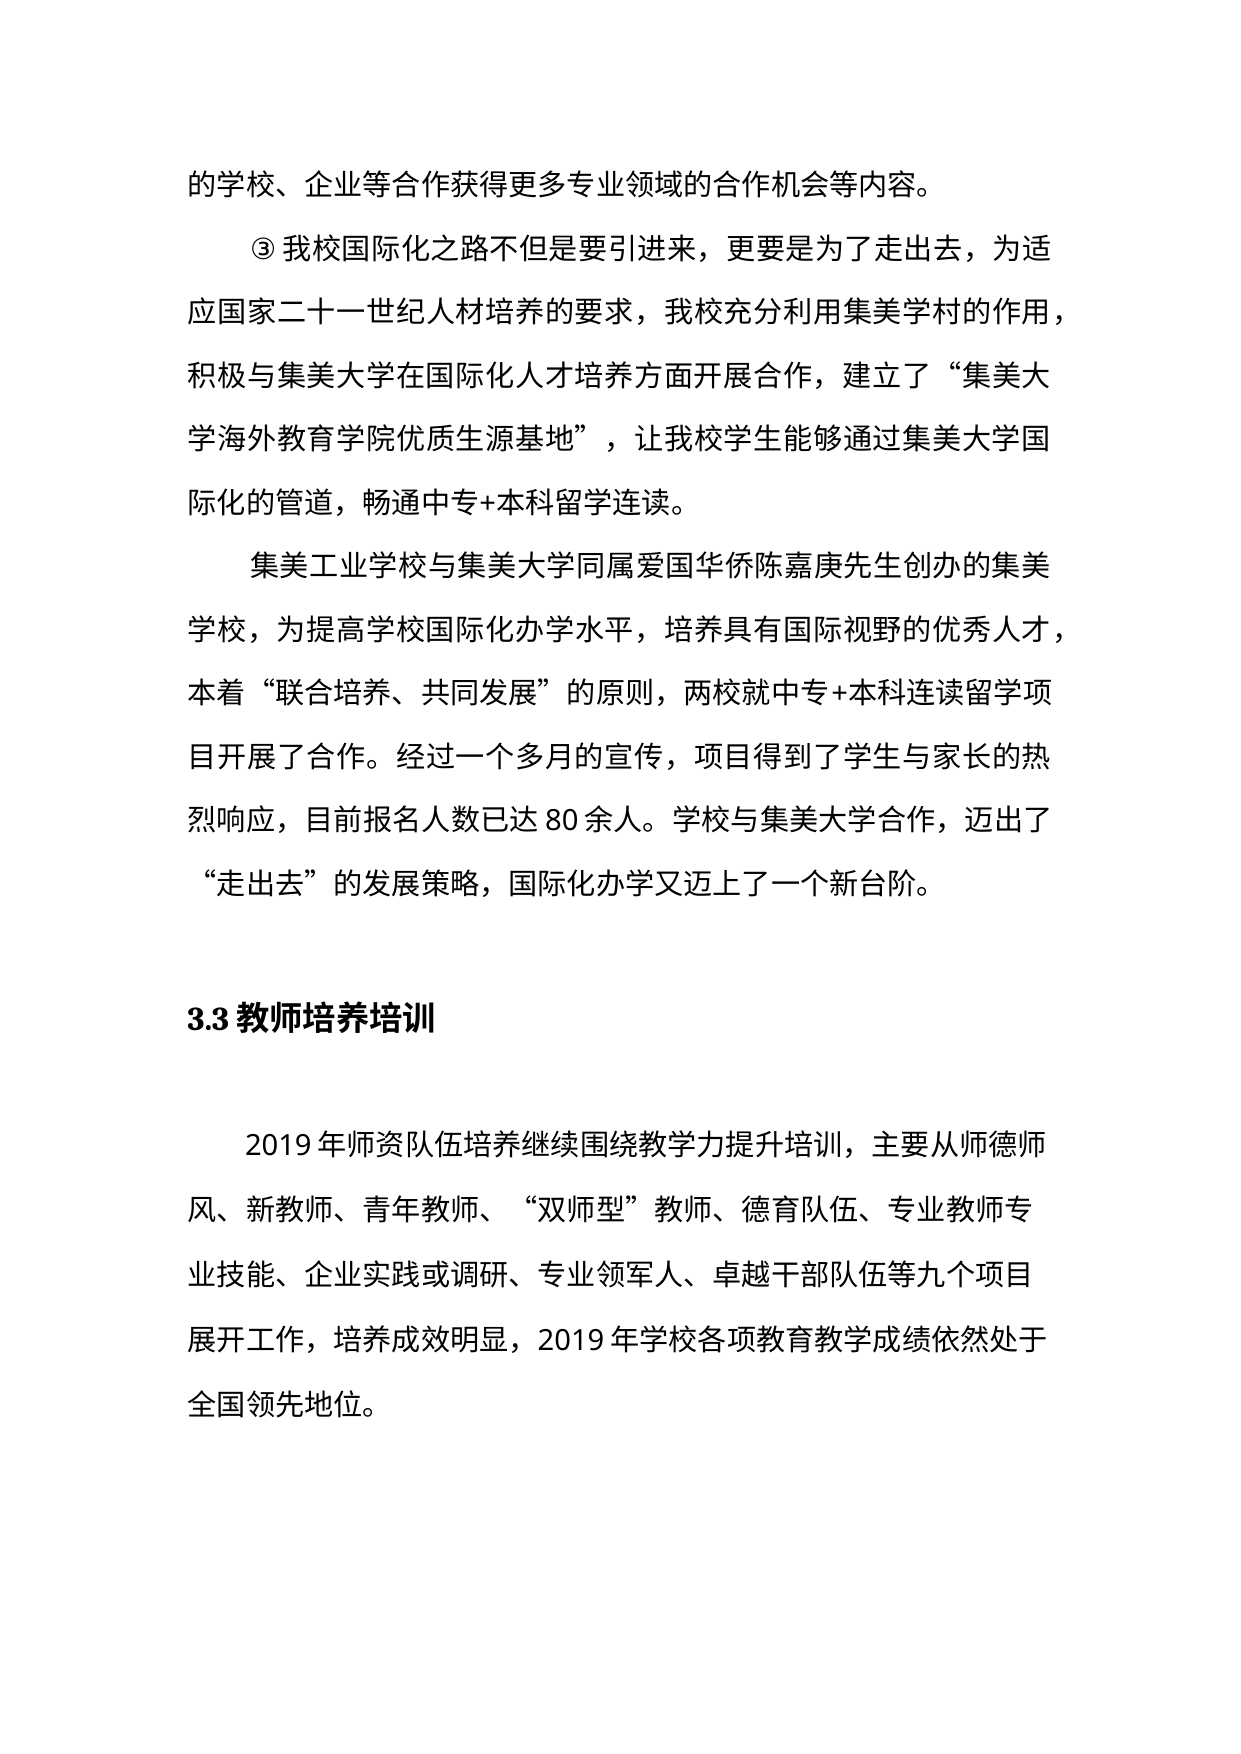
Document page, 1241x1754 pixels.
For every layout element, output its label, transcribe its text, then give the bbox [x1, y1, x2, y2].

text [187, 162, 1053, 204]
text ③我校国际化之路不但是要引进来，更要是为了走出去，为适应国家二十一世纪人材培养的要求，我校充分利用集美学村的作用，积极与集美大学在国际化人才培养方面开展合作，建立了“集美大学海外教育学院优质生源基地”，让我校学生能够通过集美大学国际化的管道，畅通中专+本科留学连读。 [187, 225, 1053, 522]
text 集美工业学校与集美大学同属爱国华侨陈嘉庚先生创办的集美学校，为提高学校国际化办学水平，培养具有国际视野的优秀人才，本着“联合培养、共同发展”的原则，两校就中专+本科连读留学项目开展了合作。经过一个多月的宣传，项目得到了学生与家长的热烈响应，目前报名人数已达80余人。学校与集美大学合作，迈出了“走出去”的发展策略，国际化办学又迈上了一个新台阶。 [187, 543, 1053, 902]
subtitle 3.3教师培养培训 [187, 983, 1053, 1048]
text 2019年师资队伍培养继续围绕教学力提升培训，主要从师德师风、新教师、青年教师、“双师型”教师、德育队伍、专业教师专业技能、企业实践或调研、专业领军人、卓越干部队伍等九个项目展开工作，培养成效明显，2019年学校各项教育教学成绩依然处于全国领先地位。 [187, 1110, 1053, 1435]
